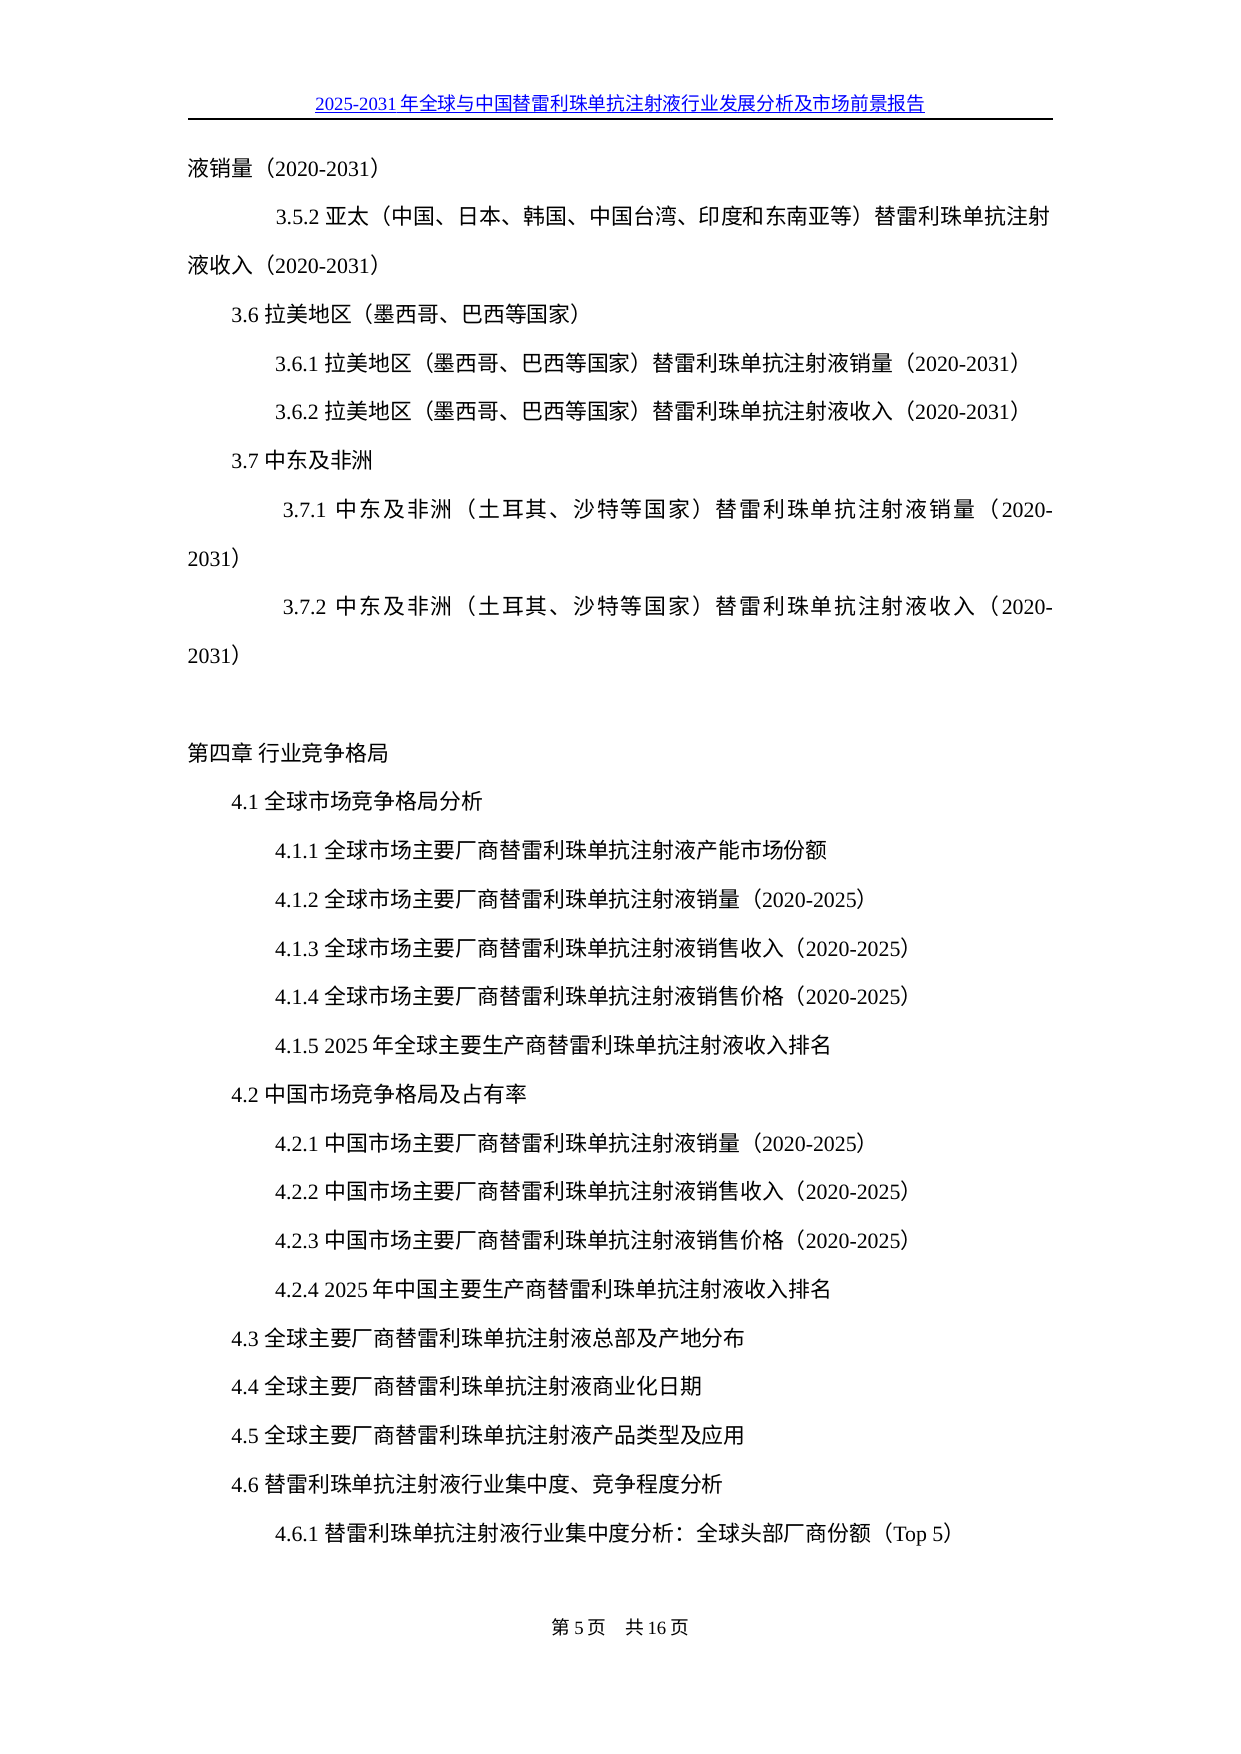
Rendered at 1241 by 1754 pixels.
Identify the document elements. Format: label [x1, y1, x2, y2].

text [187, 150, 1053, 1548]
